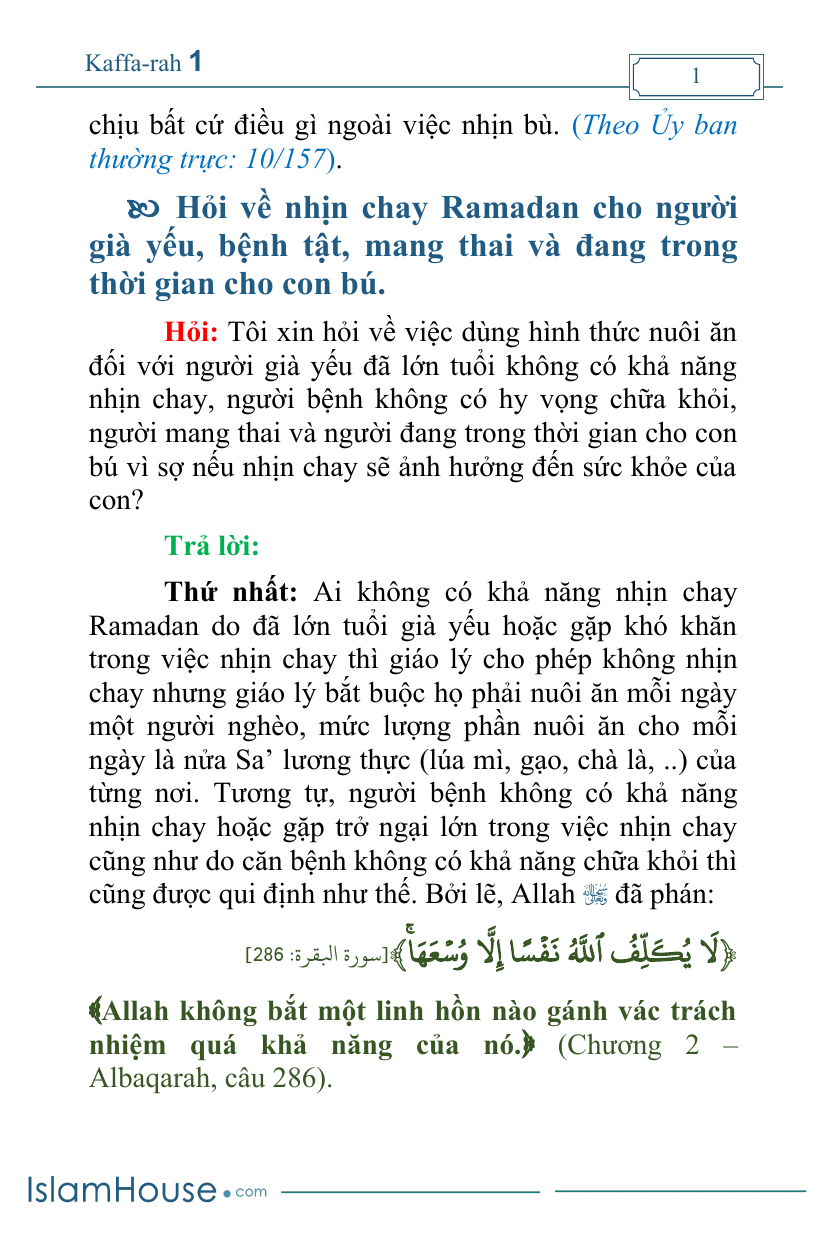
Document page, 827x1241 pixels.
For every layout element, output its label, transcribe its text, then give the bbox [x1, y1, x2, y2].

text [89, 107, 738, 174]
text Allah không bắt một linh hồn nào gánh vác trách nhiệm quá khả năng của nó. (Chương 2 – Albaqarah, câu 286). [89, 993, 738, 1094]
picture [20, 1171, 541, 1209]
picture [548, 1170, 807, 1208]
text Hỏi: Tôi xin hỏi về việc dùng hình thức nuôi ăn đối với người già yếu đã lớn tuổi không có khả năng nhịn chay, người bệnh không có hy vọng chữa khỏi, người mang thai và người đang trong thời gian cho con bú vì sợ nếu nhịn chay sẽ ảnh hưởng đến sức khỏe của con? [89, 314, 738, 516]
text Trả lời: [89, 528, 738, 562]
text Thứ nhất: Ai không có khả năng nhịn chay Ramadan do đã lớn tuổi già yếu hoặc gặp khó khăn trong việc nhịn chay thì giáo lý cho phép không nhịn chay nhưng giáo lý bắt buộc họ phải nuôi ăn mỗi ngày một người nghèo, mức lượng phần nuôi ăn cho mỗi ngày là nửa Sa’ lương thực (lúa mì, gạo, chà là, ..) của từng nơi. Tương tự, người bệnh không có khả năng nhịn chay hoặc gặp trở ngại lớn trong việc nhịn chay cũng như do căn bệnh không có khả năng chữa khỏi thì cũng được qui định như thế. Bởi lẽ, Allah đã phán: [89, 574, 738, 910]
list Hỏi về nhịn chay Ramadan cho người già yếu, bệnh tật, mang thai và đang trong thời gian cho con bú. [89, 187, 738, 302]
text ﴿لَا يُكَلِّفُ ٱللَّهُ نَفۡسًا إِلَّا وُسۡعَهَاۚ﴾ [سورة البقرة: 286] [89, 922, 738, 981]
